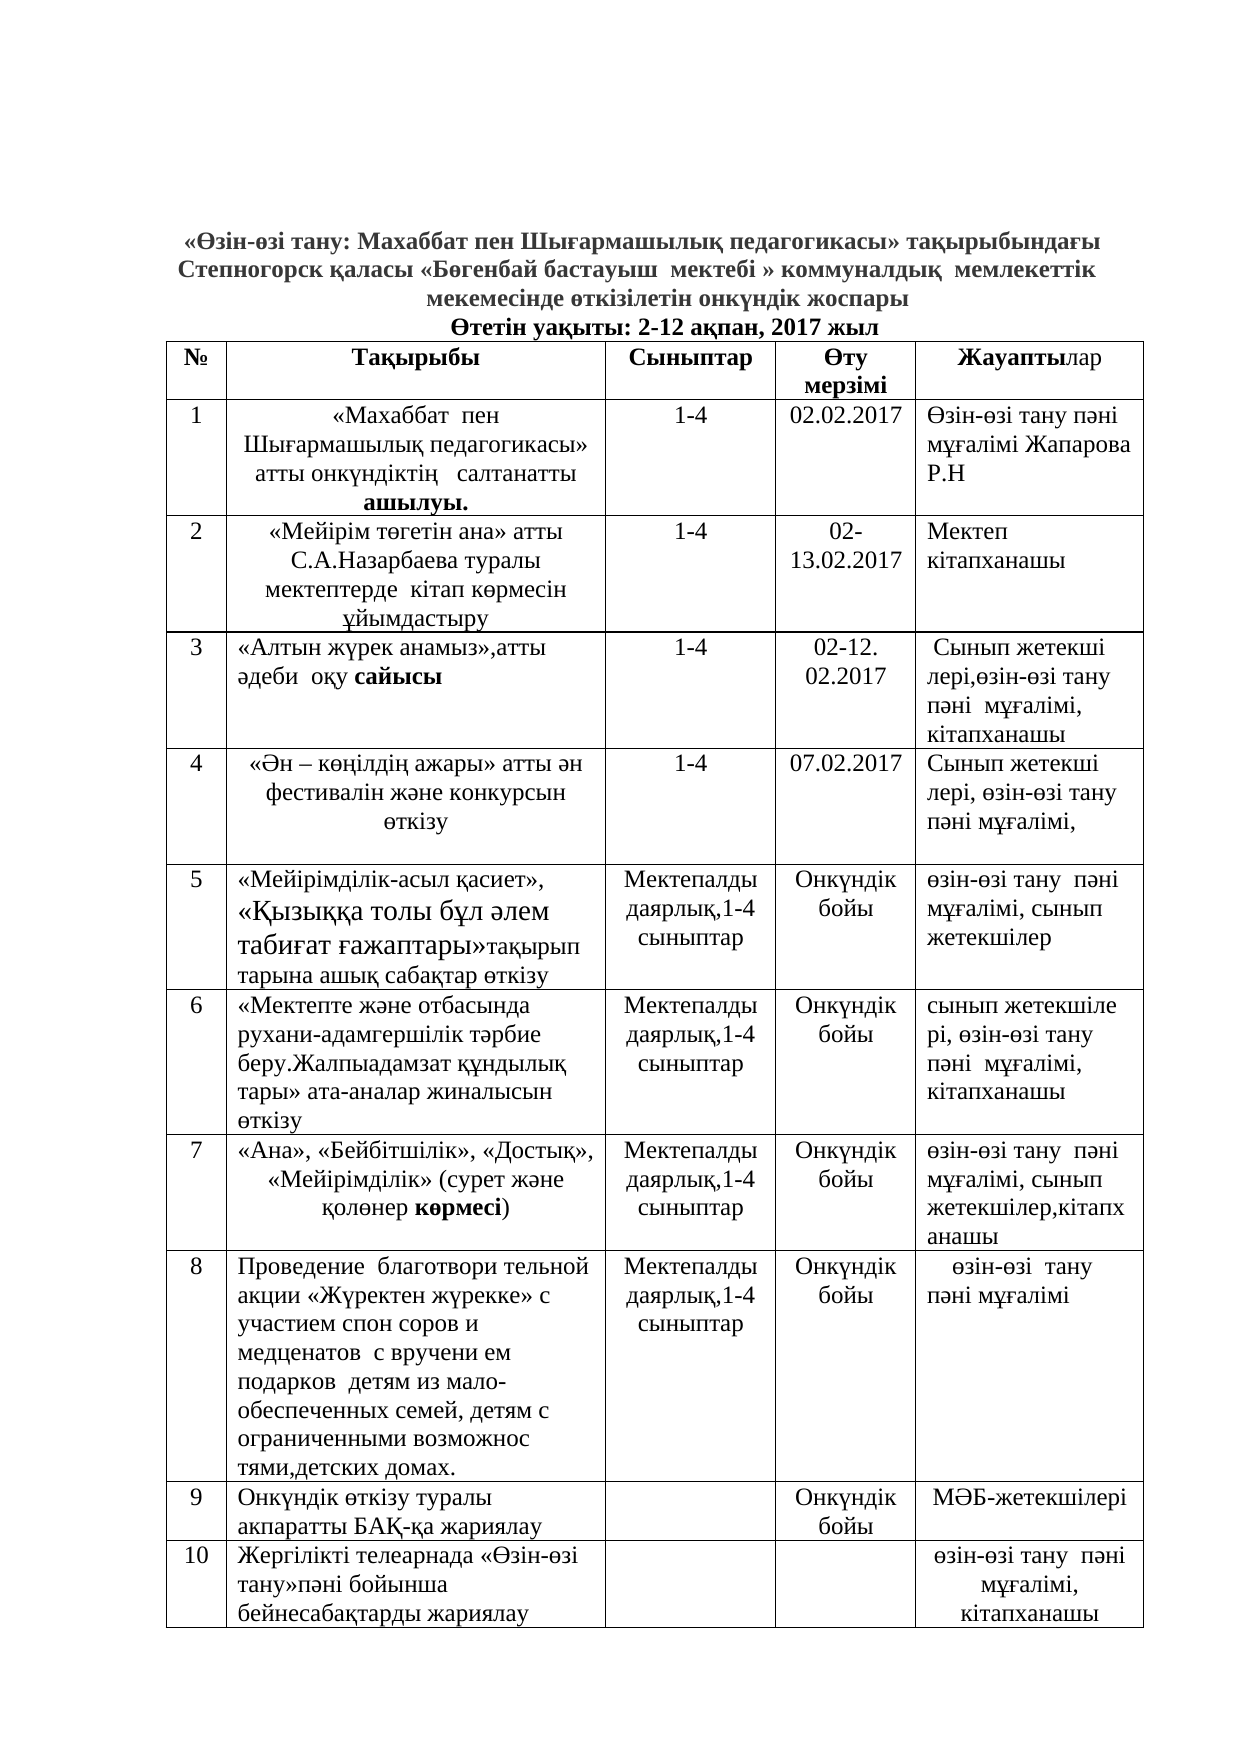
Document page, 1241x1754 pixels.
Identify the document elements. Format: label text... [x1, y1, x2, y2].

table_cell өзін-өзі тану пәні мұғалімі, кітапханашы [916, 1541, 1143, 1627]
table_cell «Мейірім төгетін ана» атты С.А.Назарбаева туралы мектептерде кітап көрмесін ұйымдастыру [227, 516, 605, 631]
table_header № [167, 342, 226, 399]
table_cell 02-13.02.2017 [776, 516, 915, 631]
table_cell 7 [167, 1135, 226, 1250]
table_cell Онкүндік бойы [776, 990, 915, 1134]
table_cell 3 [167, 633, 226, 747]
table_cell «Алтын жүрек анамыз»,атты әдеби оқу сайысы [227, 633, 605, 747]
table_cell 4 [167, 749, 226, 863]
table_cell 9 [167, 1482, 226, 1539]
table_cell Онкүндік өткізу туралы акпаратты БАҚ-қа жариялау [227, 1482, 605, 1539]
table_cell Онкүндік бойы [776, 1251, 915, 1481]
table_cell Проведение благотвори тельной акции «Жүректен жүрекке» с участием спон соров и медценатов с вручени ем подарков детям из мало- обеспеченных семей, детям с ограниченными возможнос тями,детских домах. [227, 1251, 605, 1481]
table_cell Онкүндік бойы [776, 865, 915, 989]
table_cell 1-4 [606, 400, 775, 515]
table_cell Өзін-өзі тану пәні мұғалімі Жапарова Р.Н [916, 400, 1143, 515]
table_header Тақырыбы [227, 342, 605, 399]
table_cell Сынып жетекші лері,өзін-өзі тану пәні мұғалімі, кітапханашы [916, 633, 1143, 747]
table_header Өту мерзімі [776, 342, 915, 399]
text Өтетін уақыты: 2-12 ақпан, 2017 жыл [177, 312, 1152, 341]
table_cell МӘБ-жетекшілері [916, 1482, 1143, 1539]
table_header Жауаптылар [916, 342, 1143, 399]
table_cell Онкүндік бойы [776, 1135, 915, 1250]
table_cell 8 [167, 1251, 226, 1481]
table_cell 10 [167, 1541, 226, 1627]
text мекемесінде өткізілетін онкүндік жоспары [177, 283, 1152, 312]
table_cell 6 [167, 990, 226, 1134]
table_cell сынып жетекшіле рі, өзін-өзі тану пәні мұғалімі, кітапханашы [916, 990, 1143, 1134]
table_cell Мектепалды даярлық,1-4 сыныптар [606, 865, 775, 989]
table_cell 1-4 [606, 516, 775, 631]
table_header Сыныптар [606, 342, 775, 399]
table_cell [606, 1482, 775, 1539]
table_cell 02-12. 02.2017 [776, 633, 915, 747]
table_cell 1-4 [606, 749, 775, 863]
table_cell 5 [167, 865, 226, 989]
table_cell 1 [167, 400, 226, 515]
table_cell «Мейірімділік-асыл қасиет», «Қызыққа толы бұл әлем табиғат ғажаптары»тақырып тарына ашық сабақтар өткізу [227, 865, 605, 989]
table_cell [776, 1541, 915, 1627]
table_cell өзін-өзі тану пәні мұғалімі, сынып жетекшілер [916, 865, 1143, 989]
table_cell «Махаббат пен Шығармашылық педагогикасы» атты онкүндіктің салтанатты ашылуы. [227, 400, 605, 515]
table_cell 1-4 [606, 633, 775, 747]
text «Өзін-өзі тану: Махаббат пен Шығармашылық педагогикасы» тақырыбындағы Степногорск қаласы «Бөгенбай бастауыш мектебі » коммуналдық мемлекеттік [177, 226, 1152, 283]
table_cell Сынып жетекші лері, өзін-өзі тану пәні мұғалімі, [916, 749, 1143, 863]
table_cell «Ана», «Бейбітшілік», «Достық», «Мейірімділік» (сурет және қолөнер көрмесі) [227, 1135, 605, 1250]
table_cell Мектепалды даярлық,1-4 сыныптар [606, 990, 775, 1134]
table_cell Мектепалды даярлық,1-4 сыныптар [606, 1135, 775, 1250]
table_cell Онкүндік бойы [776, 1482, 915, 1539]
table_cell «Мектепте және отбасында рухани-адамгершілік тәрбие беру.Жалпыадамзат құндылық тары» ата-аналар жиналысын өткізу [227, 990, 605, 1134]
table_cell өзін-өзі тану пәні мұғалімі, сынып жетекшілер,кітапханашы [916, 1135, 1143, 1250]
table_cell Жергілікті телеарнада «Өзін-өзі тану»пәні бойынша бейнесабақтарды жариялау [227, 1541, 605, 1627]
table_cell 2 [167, 516, 226, 631]
table_cell 07.02.2017 [776, 749, 915, 863]
table_cell Мектепалды даярлық,1-4 сыныптар [606, 1251, 775, 1481]
table_cell Мектеп кітапханашы [916, 516, 1143, 631]
table_cell «Ән – көңілдің ажары» атты ән фестивалін және конкурсын өткізу [227, 749, 605, 863]
table_cell 02.02.2017 [776, 400, 915, 515]
table_cell өзін-өзі тану пәні мұғалімі [916, 1251, 1143, 1481]
table_cell [606, 1541, 775, 1627]
